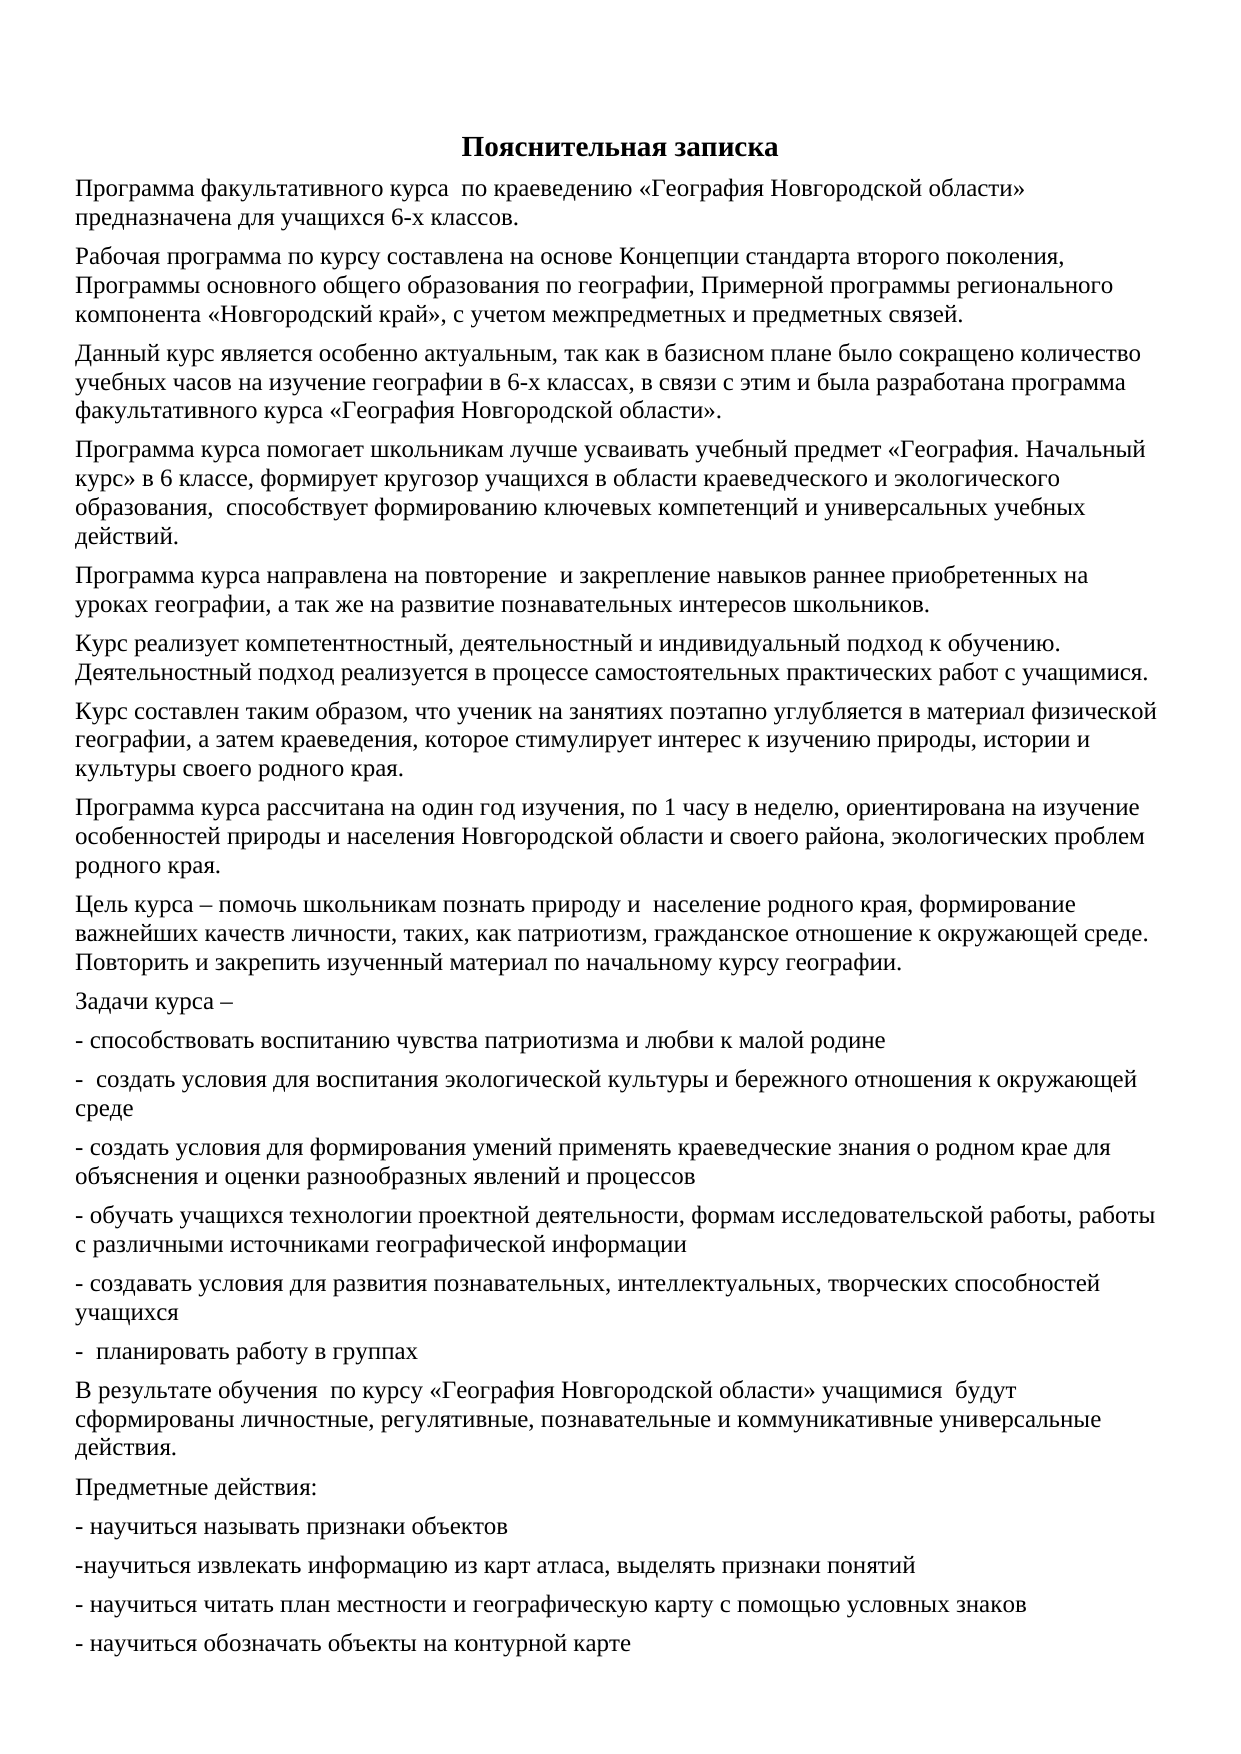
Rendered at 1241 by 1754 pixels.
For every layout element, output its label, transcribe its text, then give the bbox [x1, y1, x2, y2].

text Программа курса рассчитана на один год изучения, по 1 часу в неделю, ориентирована на изучение особенностей природы и населения Новгородской области и своего района, экологических проблем родного края. [75, 792, 1165, 879]
text Задачи курса – [75, 986, 1165, 1014]
text Курс реализует компетентностный, деятельностный и индивидуальный подход к обучению. Деятельностный подход реализуется в процессе самостоятельных практических работ с учащимися. [75, 628, 1165, 685]
text Рабочая программа по курсу составлена на основе Концепции стандарта второго поколения, Программы основного общего образования по географии, Примерной программы регионального компонента «Новгородский край», с учетом межпредметных и предметных связей. [75, 241, 1165, 327]
text Пояснительная записка [75, 129, 1165, 163]
text Предметные действия: [75, 1472, 1165, 1500]
text Программа курса помогает школьникам лучше усваивать учебный предмет «География. Начальный курс» в 6 классе, формирует кругозор учащихся в области краеведческого и экологического образования, способствует формированию ключевых компетенций и универсальных учебных действий. [75, 434, 1165, 549]
text Программа курса направлена на повторение и закрепление навыков раннее приобретенных на уроках географии, а так же на развитие познавательных интересов школьников. [75, 560, 1165, 617]
text Курс составлен таким образом, что ученик на занятиях поэтапно углубляется в материал физической географии, а затем краеведения, которое стимулирует интерес к изучению природы, истории и культуры своего родного края. [75, 696, 1165, 782]
text - способствовать воспитанию чувства патриотизма и любви к малой родине [75, 1025, 1165, 1054]
text - создавать условия для развития познавательных, интеллектуальных, творческих способностей учащихся [75, 1268, 1165, 1325]
text Программа факультативного курса по краеведению «География Новгородской области» предназначена для учащихся 6-х классов. [75, 173, 1165, 231]
text В результате обучения по курсу «География Новгородской области» учащимися будут сформированы личностные, регулятивные, познавательные и коммуникативные универсальные действия. [75, 1375, 1165, 1461]
text - создать условия для формирования умений применять краеведческие знания о родном крае для объяснения и оценки разнообразных явлений и процессов [75, 1132, 1165, 1189]
text Цель курса – помочь школьникам познать природу и население родного края, формирование важнейших качеств личности, таких, как патриотизм, гражданское отношение к окружающей среде. Повторить и закрепить изученный материал по начальному курсу географии. [75, 889, 1165, 975]
text - научиться называть признаки объектов [75, 1511, 1165, 1539]
text - создать условия для воспитания экологической культуры и бережного отношения к окружающей среде [75, 1064, 1165, 1122]
text - научиться читать план местности и географическую карту с помощью условных знаков [75, 1589, 1165, 1618]
text Данный курс является особенно актуальным, так как в базисном плане было сокращено количество учебных часов на изучение географии в 6-х классах, в связи с этим и была разработана программа факультативного курса «География Новгородской области». [75, 338, 1165, 424]
text - обучать учащихся технологии проектной деятельности, формам исследовательской работы, работы с различными источниками географической информации [75, 1200, 1165, 1257]
text -научиться извлекать информацию из карт атласа, выделять признаки понятий [75, 1550, 1165, 1579]
text - планировать работу в группах [75, 1336, 1165, 1364]
text - научиться обозначать объекты на контурной карте [75, 1628, 1165, 1657]
